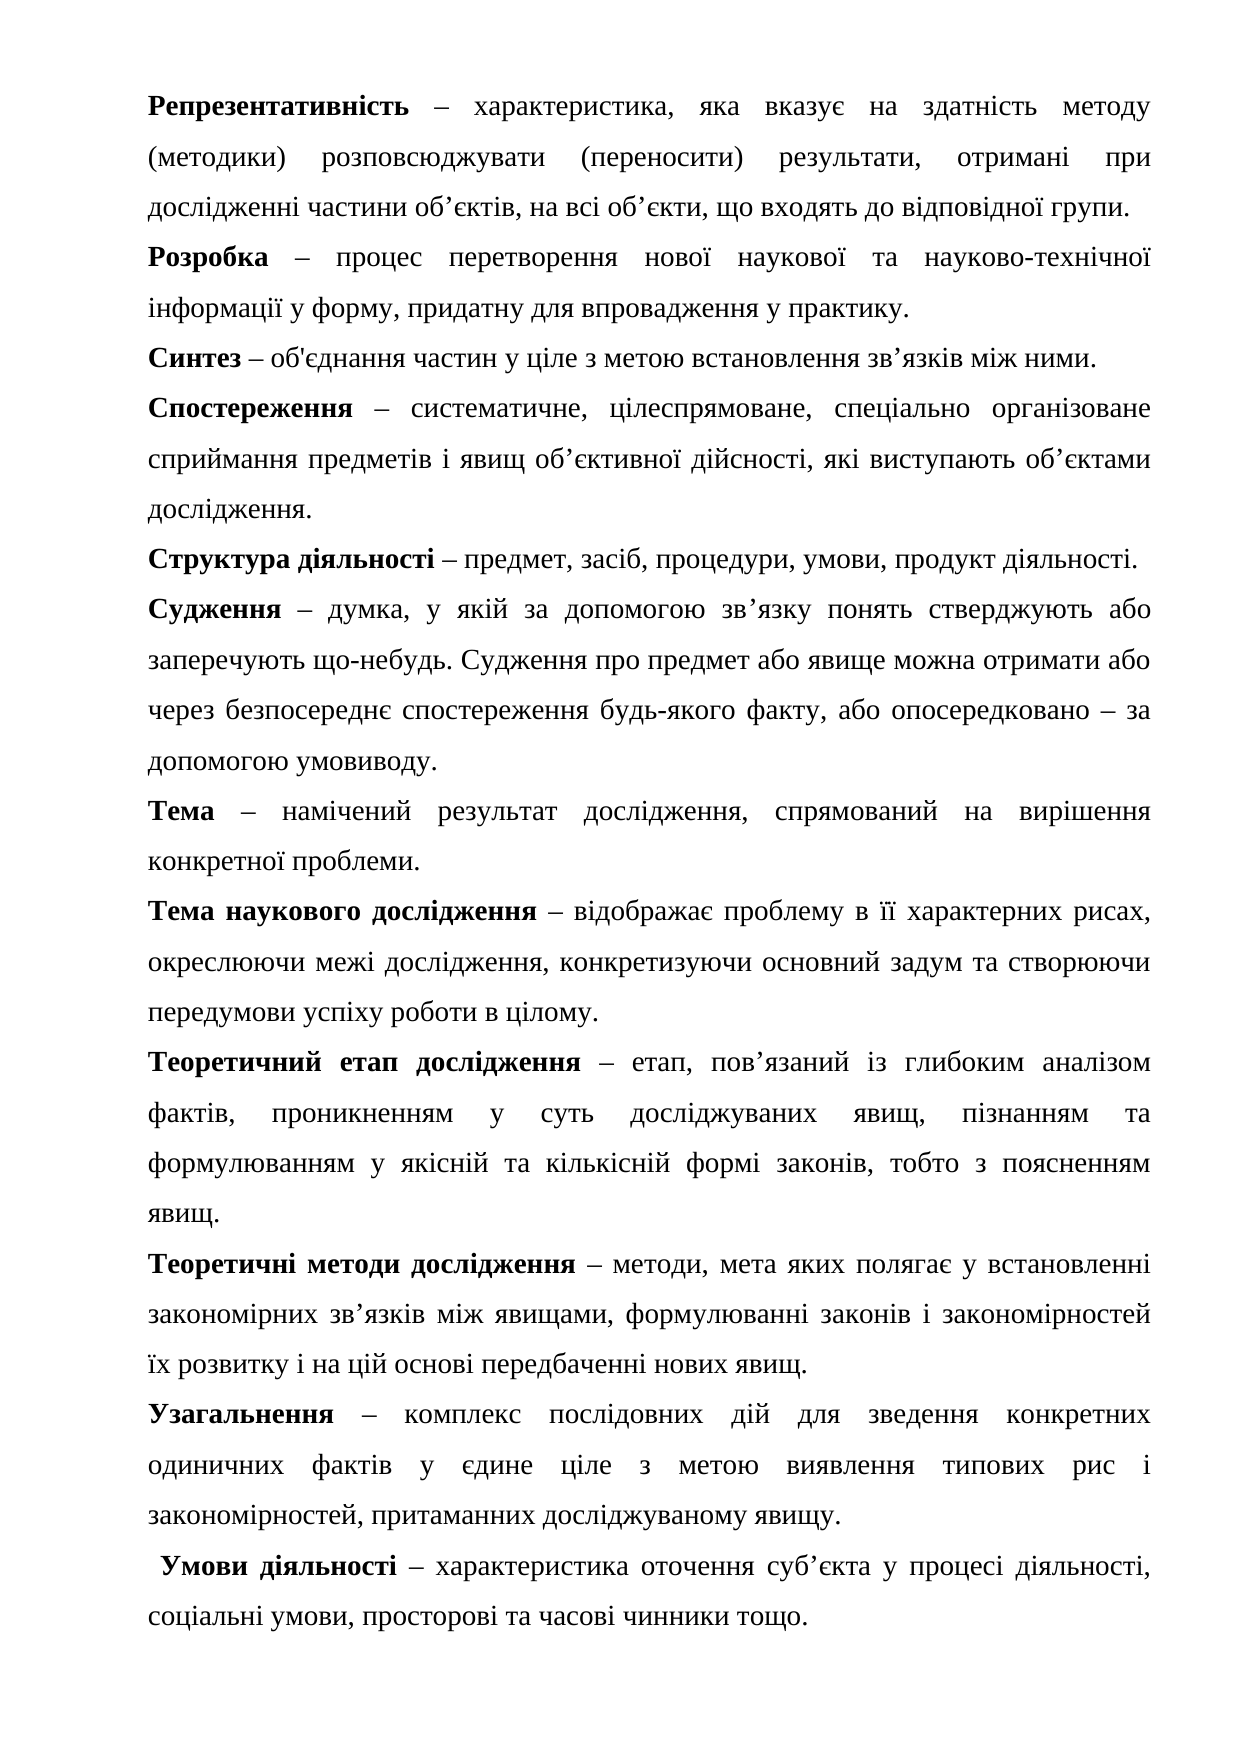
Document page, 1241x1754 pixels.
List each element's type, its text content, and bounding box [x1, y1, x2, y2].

text Теоретичний етап дослідження – етап, пов’язаний із глибоким аналізом фактів, проникненням у суть досліджуваних явищ, пізнанням та формулюванням у якісній та кількісній формі законів, тобто з поясненням явищ. [148, 1044, 1152, 1229]
text Умови діяльності – характеристика оточення суб’єкта у процесі діяльності, соціальні умови, просторові та часові чинники тощо. [148, 1548, 1152, 1631]
text Синтез – об'єднання частин у ціле з метою встановлення зв’язків між ними. [148, 340, 1152, 374]
text Тема – намічений результат дослідження, спрямований на вирішення конкретної проблеми. [148, 793, 1152, 877]
text Узагальнення – комплекс послідовних дій для зведення конкретних одиничних фактів у єдине ціле з метою виявлення типових рис і закономірностей, притаманних досліджуваному явищу. [148, 1397, 1152, 1531]
text Розробка – процес перетворення нової наукової та науково-технічної інформації у форму, придатну для впровадження у практику. [148, 239, 1152, 323]
text Тема наукового дослідження – відображає проблему в її характерних рисах, окреслюючи межі дослідження, конкретизуючи основний задум та створюючи передумови успіху роботи в цілому. [148, 893, 1152, 1028]
text Структура діяльності – предмет, засіб, процедури, умови, продукт діяльності. [148, 541, 1152, 575]
text Репрезентативність – характеристика, яка вказує на здатність методу (методики) розповсюджувати (переносити) результати, отримані при дослідженні частини об’єктів, на всі об’єкти, що входять до відповідної групи. [148, 88, 1152, 223]
text Судження – думка, у якій за допомогою зв’язку понять стверджують або заперечують що-небудь. Судження про предмет або явище можна отримати або через безпосереднє спостереження будь-якого факту, або опосередковано – за допомогою умовиводу. [148, 592, 1152, 776]
text Теоретичні методи дослідження – методи, мета яких полягає у встановленні закономірних зв’язків між явищами, формулюванні законів і закономірностей їх розвитку і на цій основі передбаченні нових явищ. [148, 1246, 1152, 1380]
text Спостереження – систематичне, цілеспрямоване, спеціально організоване сприймання предметів і явищ об’єктивної дійсності, які виступають об’єктами дослідження. [148, 390, 1152, 524]
